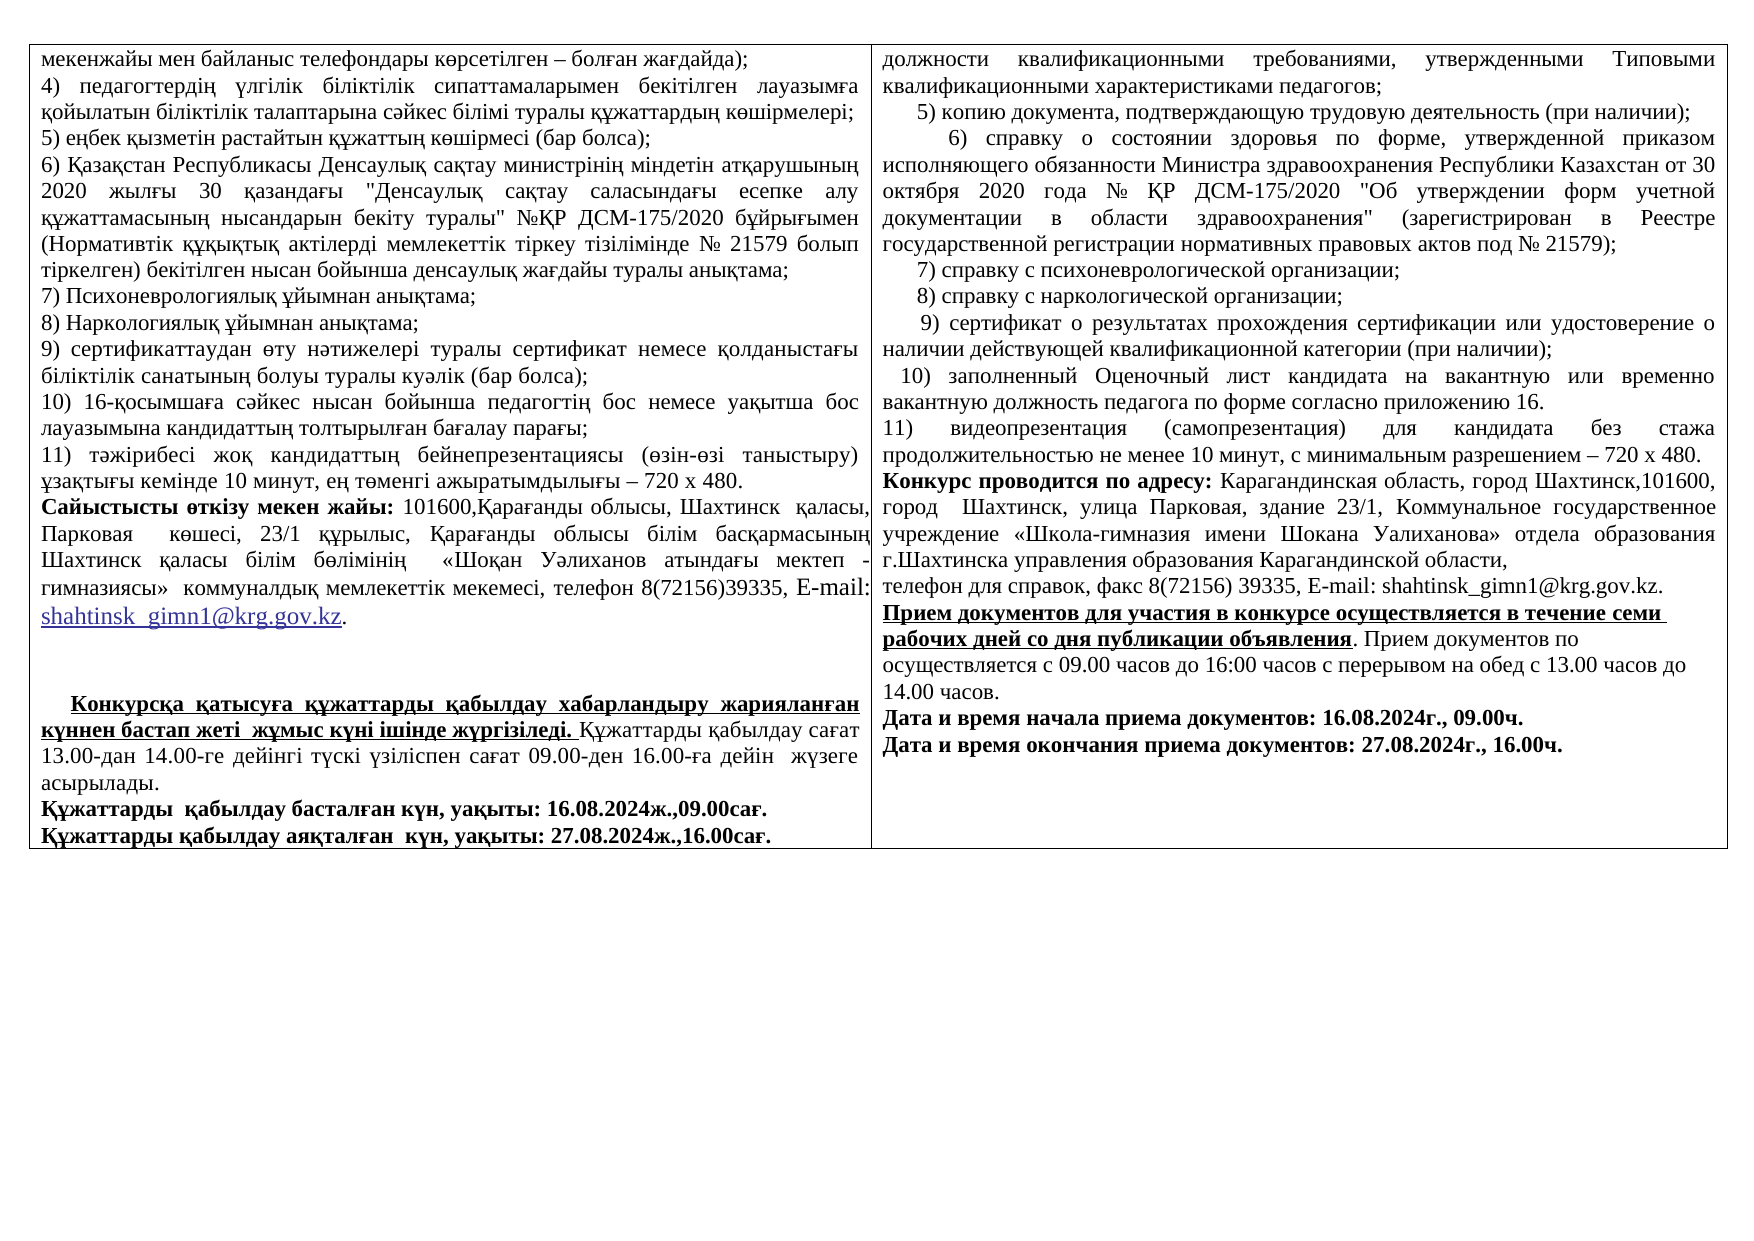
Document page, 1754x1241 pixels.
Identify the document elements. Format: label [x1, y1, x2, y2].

table_header [872, 45, 1727, 848]
table_header [30, 45, 871, 848]
